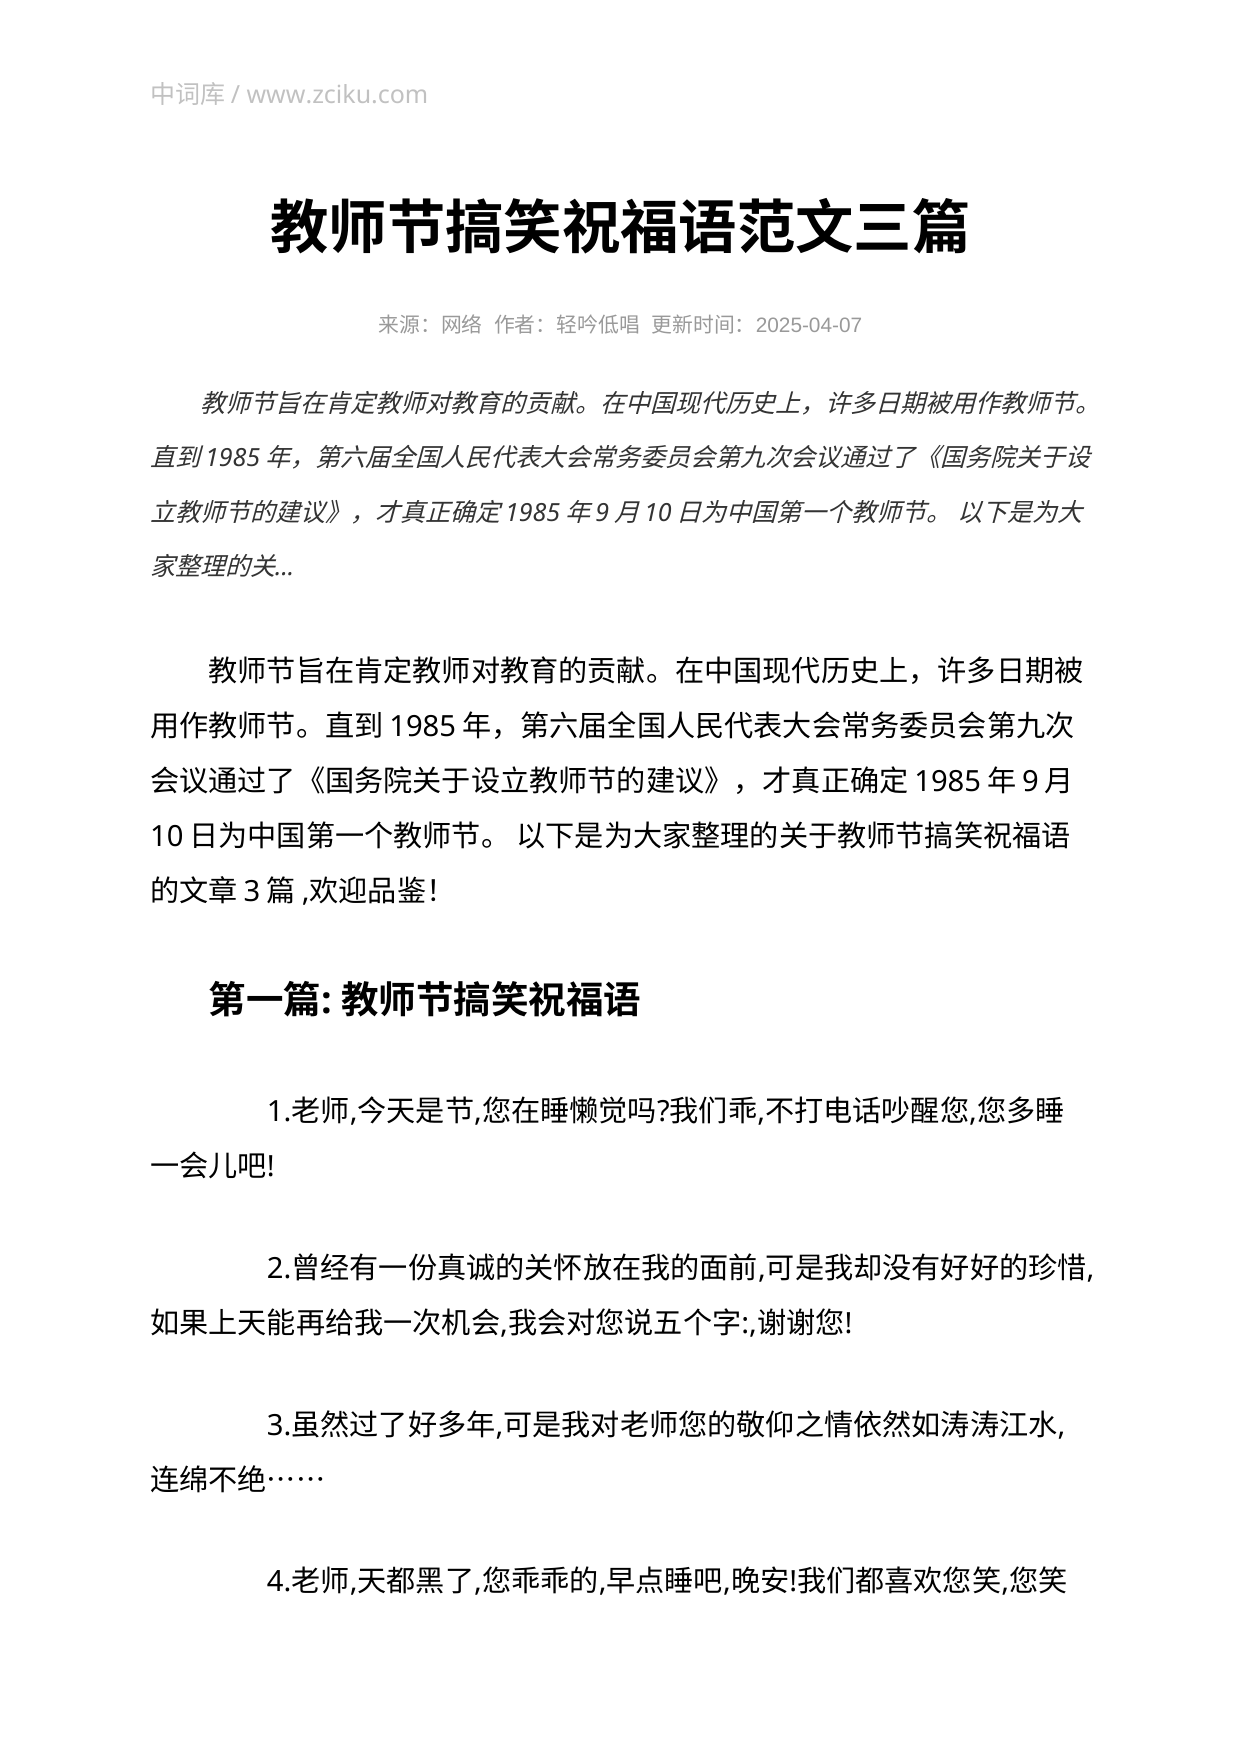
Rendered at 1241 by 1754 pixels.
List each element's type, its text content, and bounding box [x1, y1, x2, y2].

text 教师节旨在肯定教师对教育的贡献。在中国现代历史上，许多日期被用作教师节。直到1985年，第六届全国人民代表大会常务委员会第九次会议通过了《国务院关于设立教师节的建议》，才真正确定1985年9月10日为中国第一个教师节。 以下是为大家整理的关于教师节搞笑祝福语的文章3篇 ,欢迎品鉴！ [150, 648, 1090, 910]
text 1.老师,今天是节,您在睡懒觉吗?我们乖,不打电话吵醒您,您多睡一会儿吧! [150, 1087, 1090, 1185]
text 3.虽然过了好多年,可是我对老师您的敬仰之情依然如涛涛江水,连绵不绝…… [150, 1401, 1090, 1498]
text 来源：网络 作者：轻吟低唱 更新时间：2025-04-07 [150, 313, 1090, 337]
text 第一篇: 教师节搞笑祝福语 [150, 970, 1090, 1024]
text 教师节旨在肯定教师对教育的贡献。在中国现代历史上，许多日期被用作教师节。直到1985年，第六届全国人民代表大会常务委员会第九次会议通过了《国务院关于设立教师节的建议》，才真正确定1985年9月10日为中国第一个教师节。 以下是为大家整理的关... [150, 383, 1090, 583]
subtitle 教师节搞笑祝福语范文三篇 [150, 181, 1090, 266]
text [150, 1558, 1090, 1600]
text 2.曾经有一份真诚的关怀放在我的面前,可是我却没有好好的珍惜,如果上天能再给我一次机会,我会对您说五个字:,谢谢您! [150, 1244, 1090, 1342]
